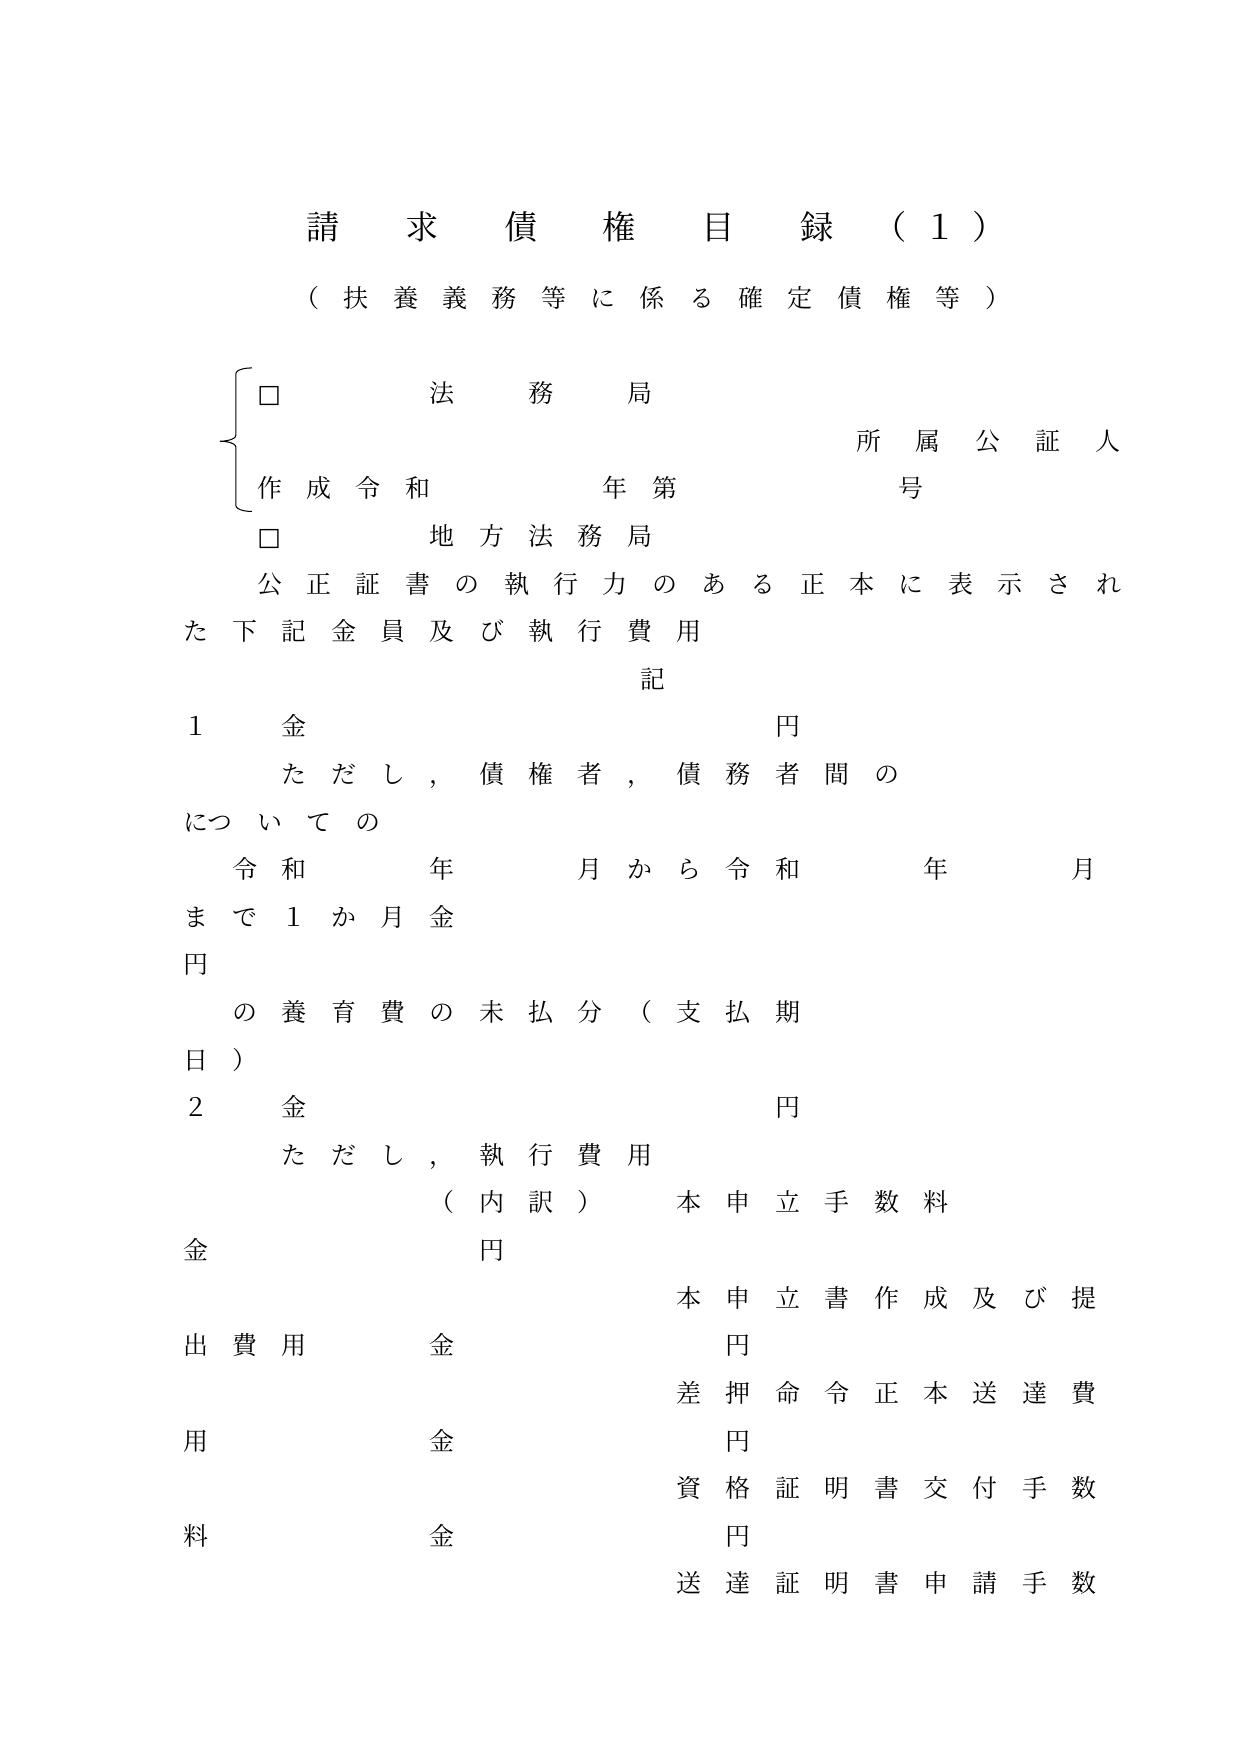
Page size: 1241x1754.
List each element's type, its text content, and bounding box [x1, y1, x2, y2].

text １ 金 円 [183, 701, 1146, 749]
text □ 法 務 局 [183, 368, 240, 416]
list 所属公証人 作成令和 年第 号 [250, 416, 1146, 511]
text 差押命令正本送達費用 金 円 [183, 1368, 1146, 1463]
text ただし，執行費用 [183, 1130, 1146, 1177]
text 本申立書作成及び提出費用 金 円 [183, 1272, 1146, 1368]
text 公正証書の執行力のある正本に表示された下記金員及び執行費用 [183, 558, 1146, 654]
text □ 地方法務局 [183, 511, 1146, 558]
text 送達証明書申請手数料 金 円 [183, 1558, 1146, 1606]
text 資格証明書交付手数料 金 円 [183, 1463, 1146, 1558]
text （内訳） 本申立手数料 金 円 [183, 1177, 1146, 1272]
text ２ 金 円 [183, 1082, 1146, 1130]
text の養育費の未払分（支払期 日） [183, 987, 1146, 1082]
text ただし，債権者，債務者間の についての [183, 749, 1146, 844]
text □ 法 務 局 [237, 368, 1146, 416]
text 請 求 債 権 目 録 （１） [183, 178, 1146, 273]
text 令和 年 月から令和 年 月まで１か月金 円 [183, 844, 1146, 987]
subtitle 記 [183, 654, 1146, 701]
text （扶養義務等に係る確定債権等） [183, 273, 1146, 320]
